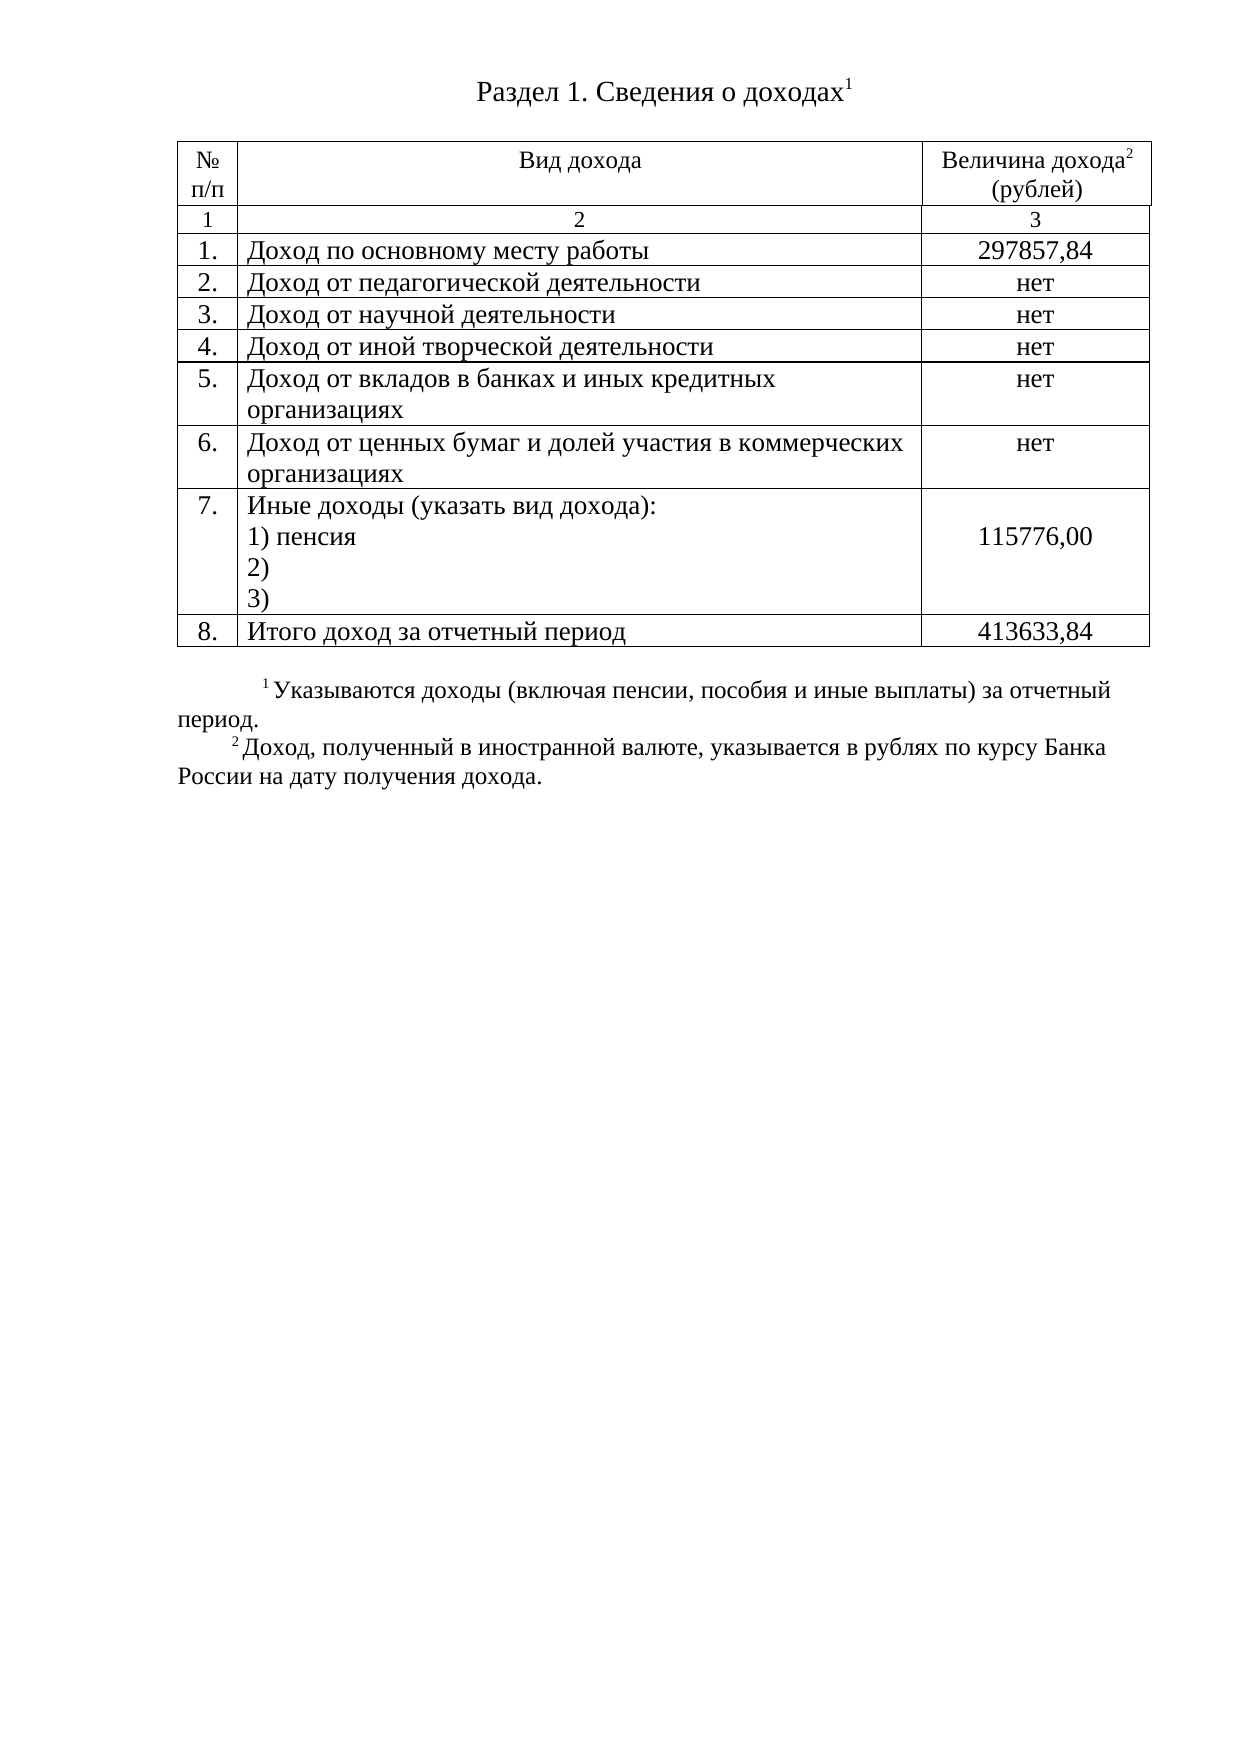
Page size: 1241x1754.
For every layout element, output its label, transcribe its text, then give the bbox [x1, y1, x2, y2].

table_cell 1. [178, 234, 237, 265]
table_cell 413633,84 [922, 615, 1149, 646]
table_cell 5. [178, 363, 237, 425]
table_cell 1 [178, 206, 237, 233]
table_cell Доход от вкладов в банках и иных кредитных организациях [238, 363, 921, 425]
table_cell 2. [178, 266, 237, 297]
table_cell 3. [178, 298, 237, 329]
table_cell 7. [178, 489, 237, 614]
table_header Величина дохода2 (рублей) [923, 142, 1151, 205]
table_cell 297857,84 [922, 234, 1149, 265]
table_cell 6. [178, 426, 237, 488]
table_cell 115776,00 [922, 489, 1149, 614]
table_cell Доход от научной деятельности [238, 298, 921, 329]
table_cell Доход от педагогической деятельности [238, 266, 921, 297]
text 2 Доход, полученный в иностранной валюте, указывается в рублях по курсу Банка России на дату получения дохода. [177, 732, 1152, 790]
table_cell 8. [178, 615, 237, 646]
table_cell 4. [178, 330, 237, 361]
table_cell нет [922, 266, 1149, 297]
text Раздел 1. Сведения о доходах1 [177, 74, 1152, 107]
text 1 Указываются доходы (включая пенсии, пособия и иные выплаты) за отчетный период. [177, 675, 1152, 732]
table_cell Иные доходы (указать вид дохода): 1) пенсия 2) 3) [238, 489, 921, 614]
table_cell нет [922, 330, 1149, 361]
table_cell Доход по основному месту работы [238, 234, 921, 265]
table_cell 3 [922, 206, 1149, 233]
table_header Вид дохода [238, 142, 922, 205]
table_cell нет [922, 363, 1149, 425]
table_header № п/п [178, 142, 237, 205]
table_cell Доход от ценных бумаг и долей участия в коммерческих организациях [238, 426, 921, 488]
table_cell Итого доход за отчетный период [238, 615, 921, 646]
table_cell нет [922, 426, 1149, 488]
table_cell нет [922, 298, 1149, 329]
table_cell Доход от иной творческой деятельности [238, 330, 921, 361]
table_cell 2 [238, 206, 921, 233]
